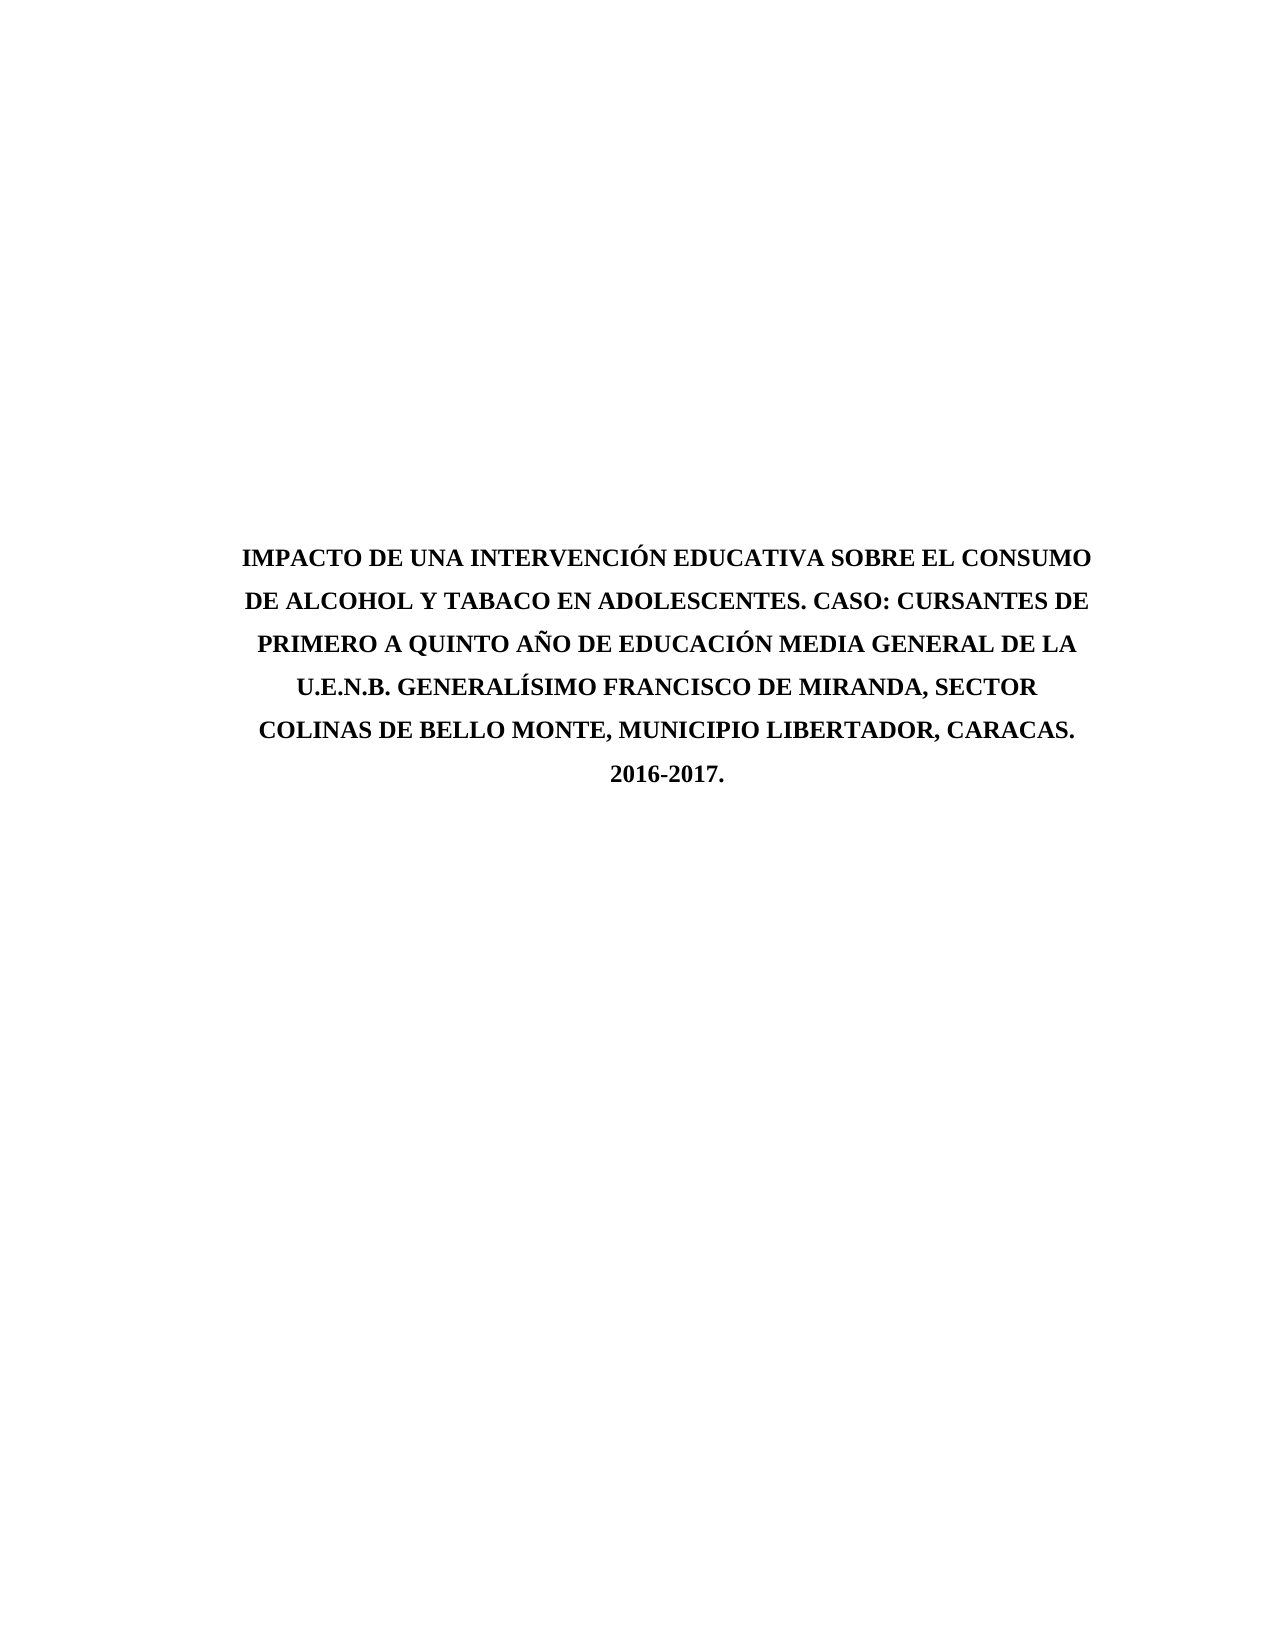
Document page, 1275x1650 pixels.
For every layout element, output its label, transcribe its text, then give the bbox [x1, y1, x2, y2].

text IMPACTO DE UNA INTERVENCIÓN EDUCATIVA SOBRE EL CONSUMO DE ALCOHOL Y TABACO EN ADOLESCENTES. CASO: CURSANTES DE PRIMERO A QUINTO AÑO DE EDUCACIÓN MEDIA GENERAL DE LA U.E.N.B. GENERALÍSIMO FRANCISCO DE MIRANDA, SECTOR COLINAS DE BELLO MONTE, MUNICIPIO LIBERTADOR, CARACAS. 2016-2017. [236, 543, 1098, 787]
